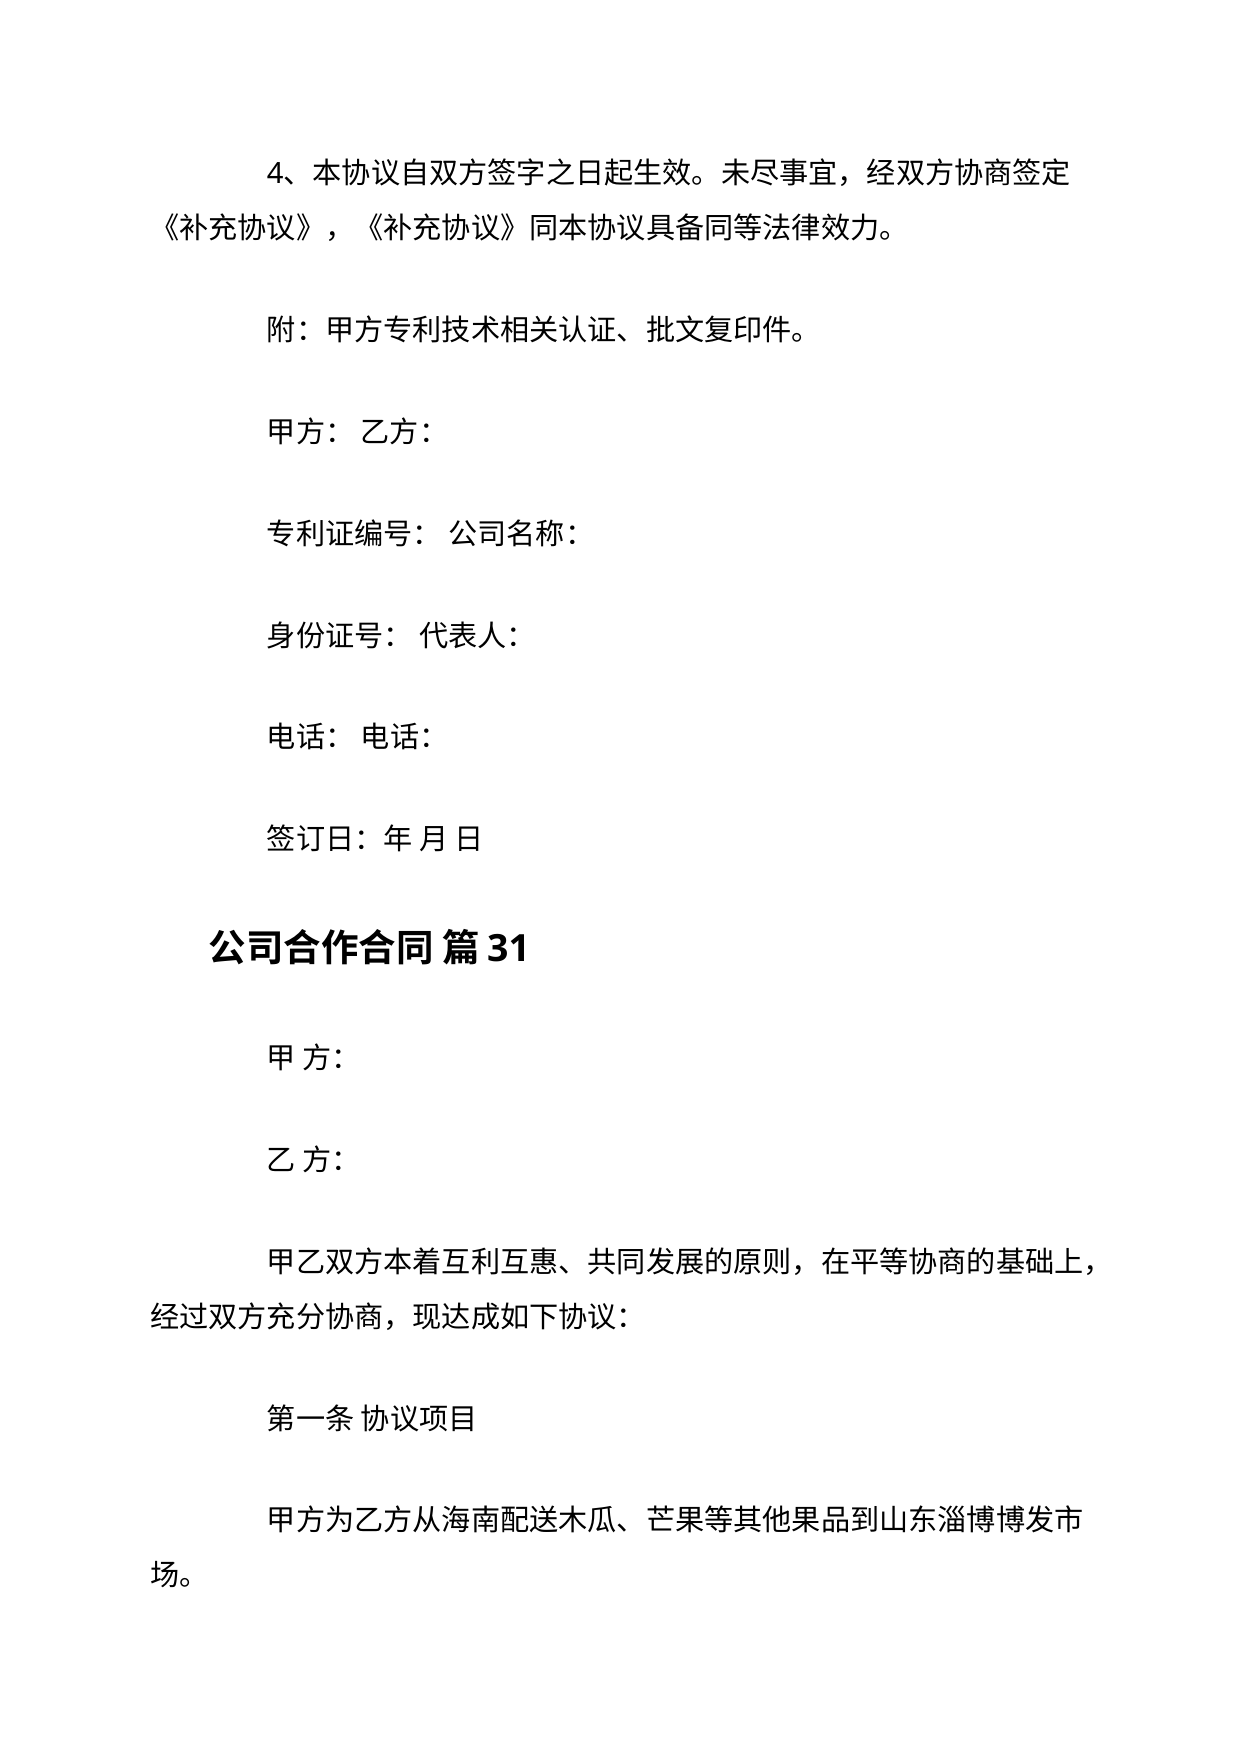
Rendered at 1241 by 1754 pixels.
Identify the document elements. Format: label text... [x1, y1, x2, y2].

text 附：甲方专利技术相关认证、批文复印件。 [150, 307, 1090, 349]
text 甲乙双方本着互利互惠、共同发展的原则，在平等协商的基础上，经过双方充分协商，现达成如下协议： [150, 1238, 1090, 1336]
text 公司合作合同 篇31 [150, 917, 1090, 972]
text 甲 方： [150, 1035, 1090, 1077]
text 乙 方： [150, 1137, 1090, 1179]
text 4、本协议自双方签字之日起生效。未尽事宜，经双方协商签定《补充协议》，《补充协议》同本协议具备同等法律效力。 [150, 150, 1090, 247]
text 甲方： 乙方： [150, 408, 1090, 451]
text 电话： 电话： [150, 714, 1090, 756]
text 专利证编号： 公司名称： [150, 510, 1090, 553]
text 甲方为乙方从海南配送木瓜、芒果等其他果品到山东淄博博发市场。 [150, 1497, 1090, 1594]
text 签订日：年 月 日 [150, 816, 1090, 858]
text 身份证号： 代表人： [150, 612, 1090, 654]
text 第一条 协议项目 [150, 1395, 1090, 1437]
